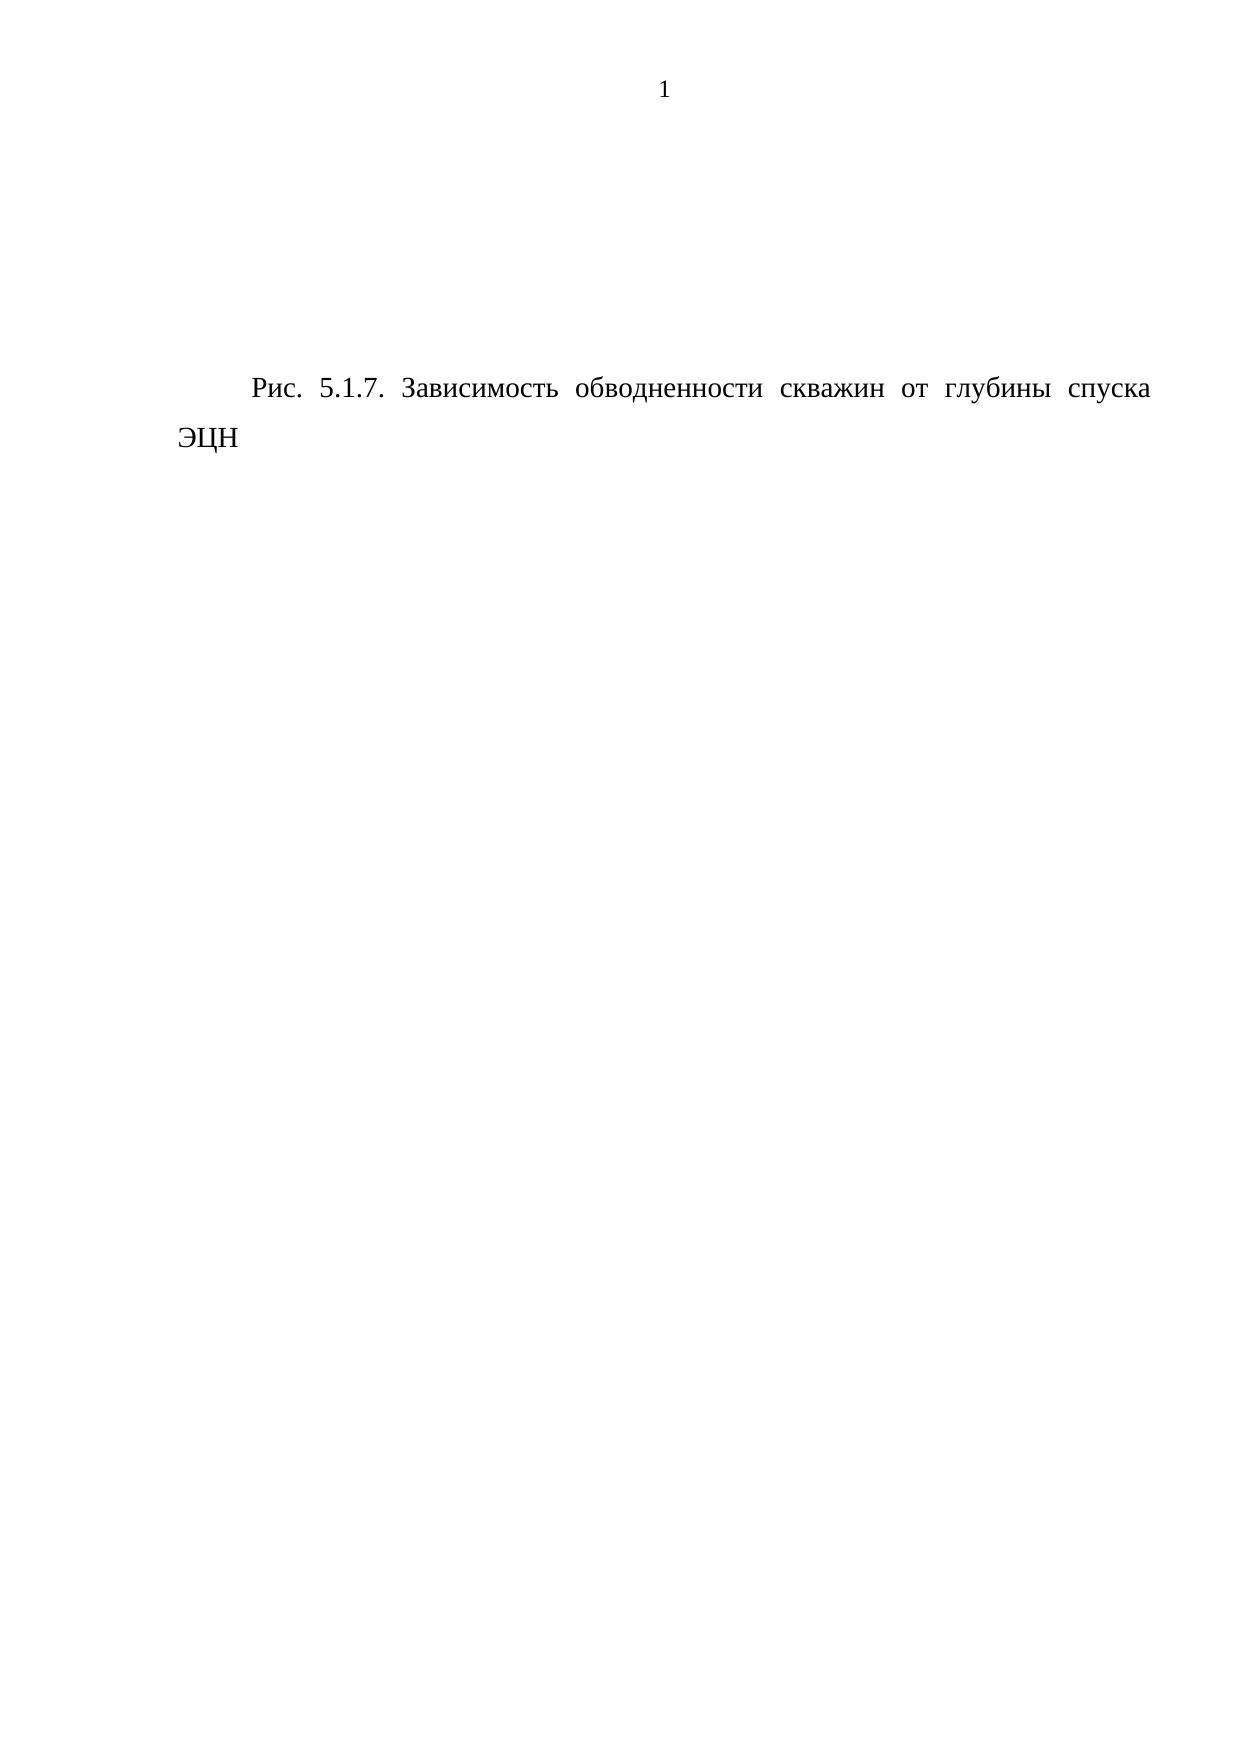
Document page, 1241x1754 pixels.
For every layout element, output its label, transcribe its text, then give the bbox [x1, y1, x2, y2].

text Рис. 5.1.7. Зависимость обводненности скважин от глубины спуска ЭЦН [177, 370, 1152, 453]
